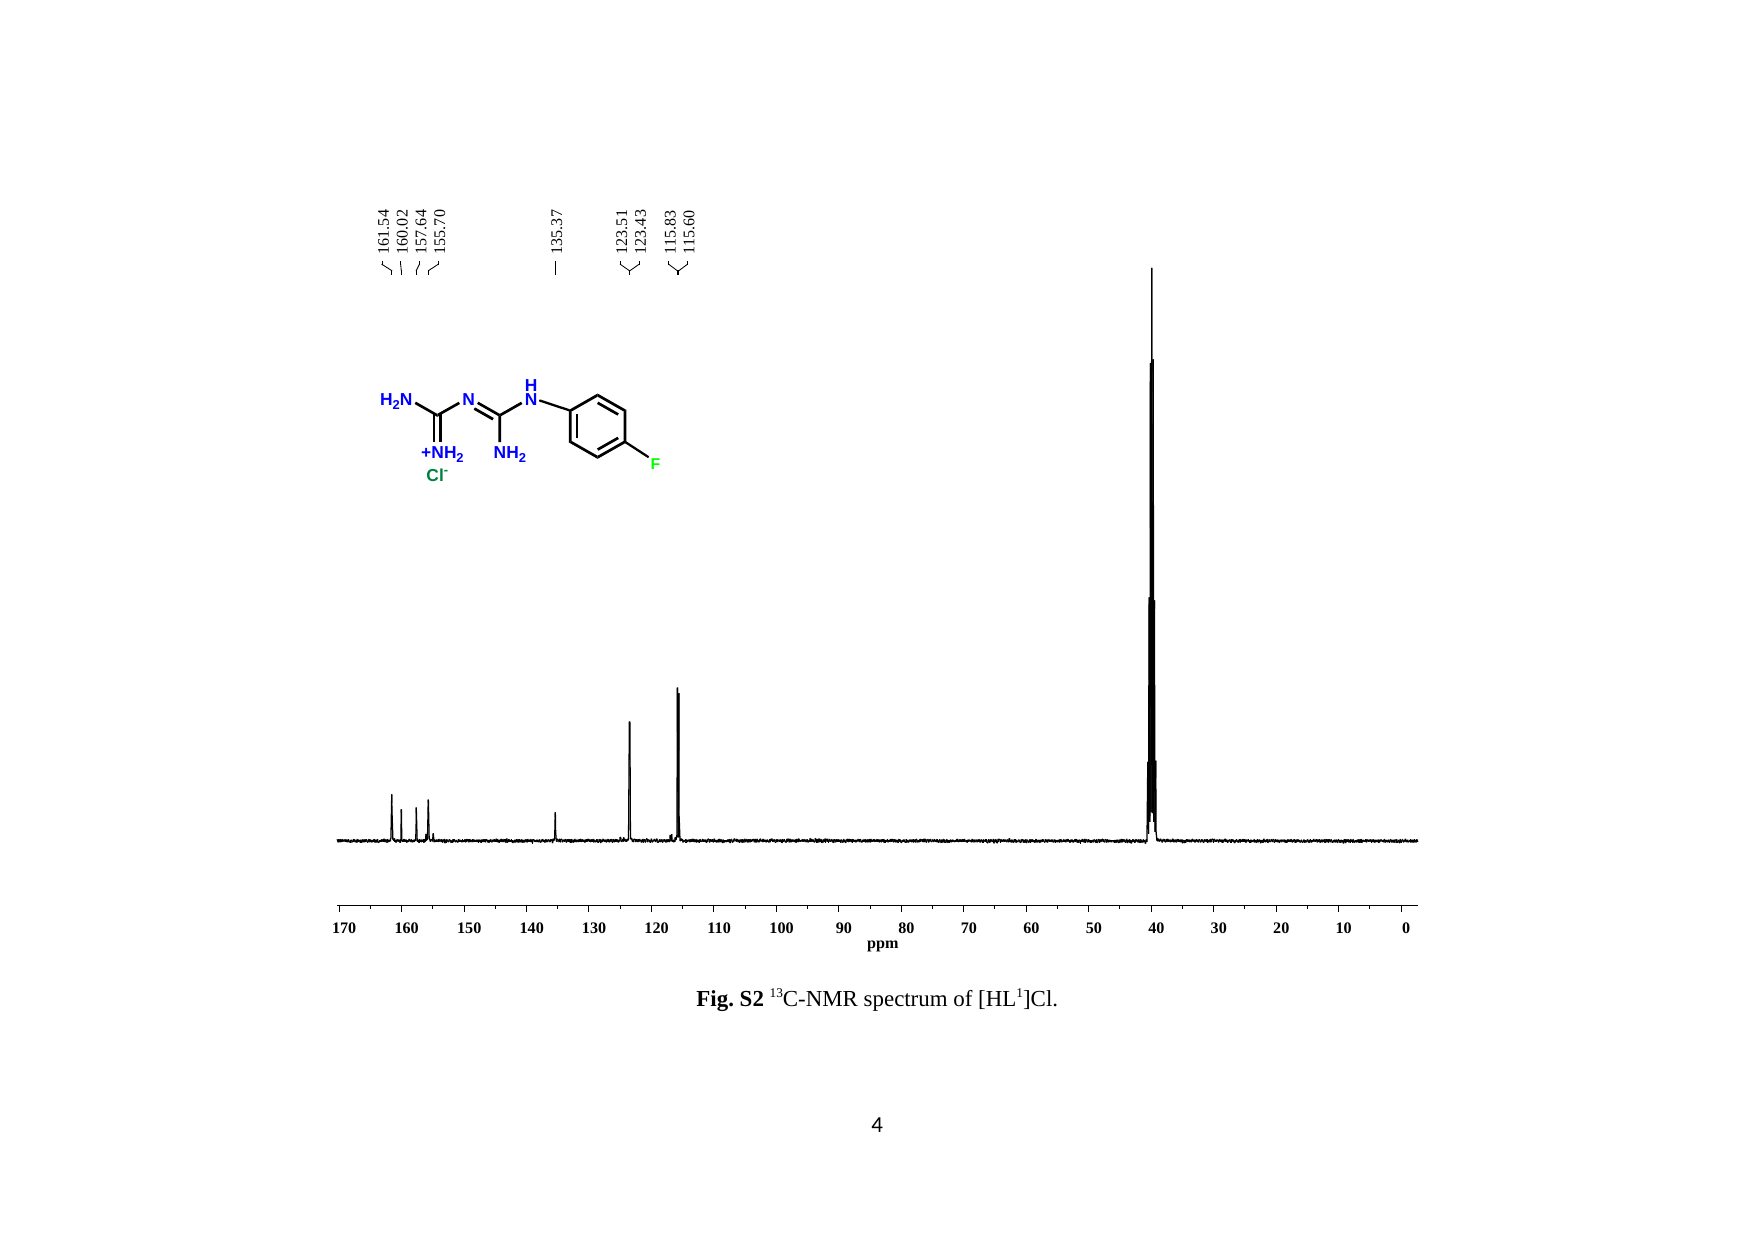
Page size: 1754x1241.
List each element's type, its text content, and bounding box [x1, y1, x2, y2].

text Fig. S2 13C-NMR spectrum of [HL1]Cl. [148, 985, 1606, 1011]
